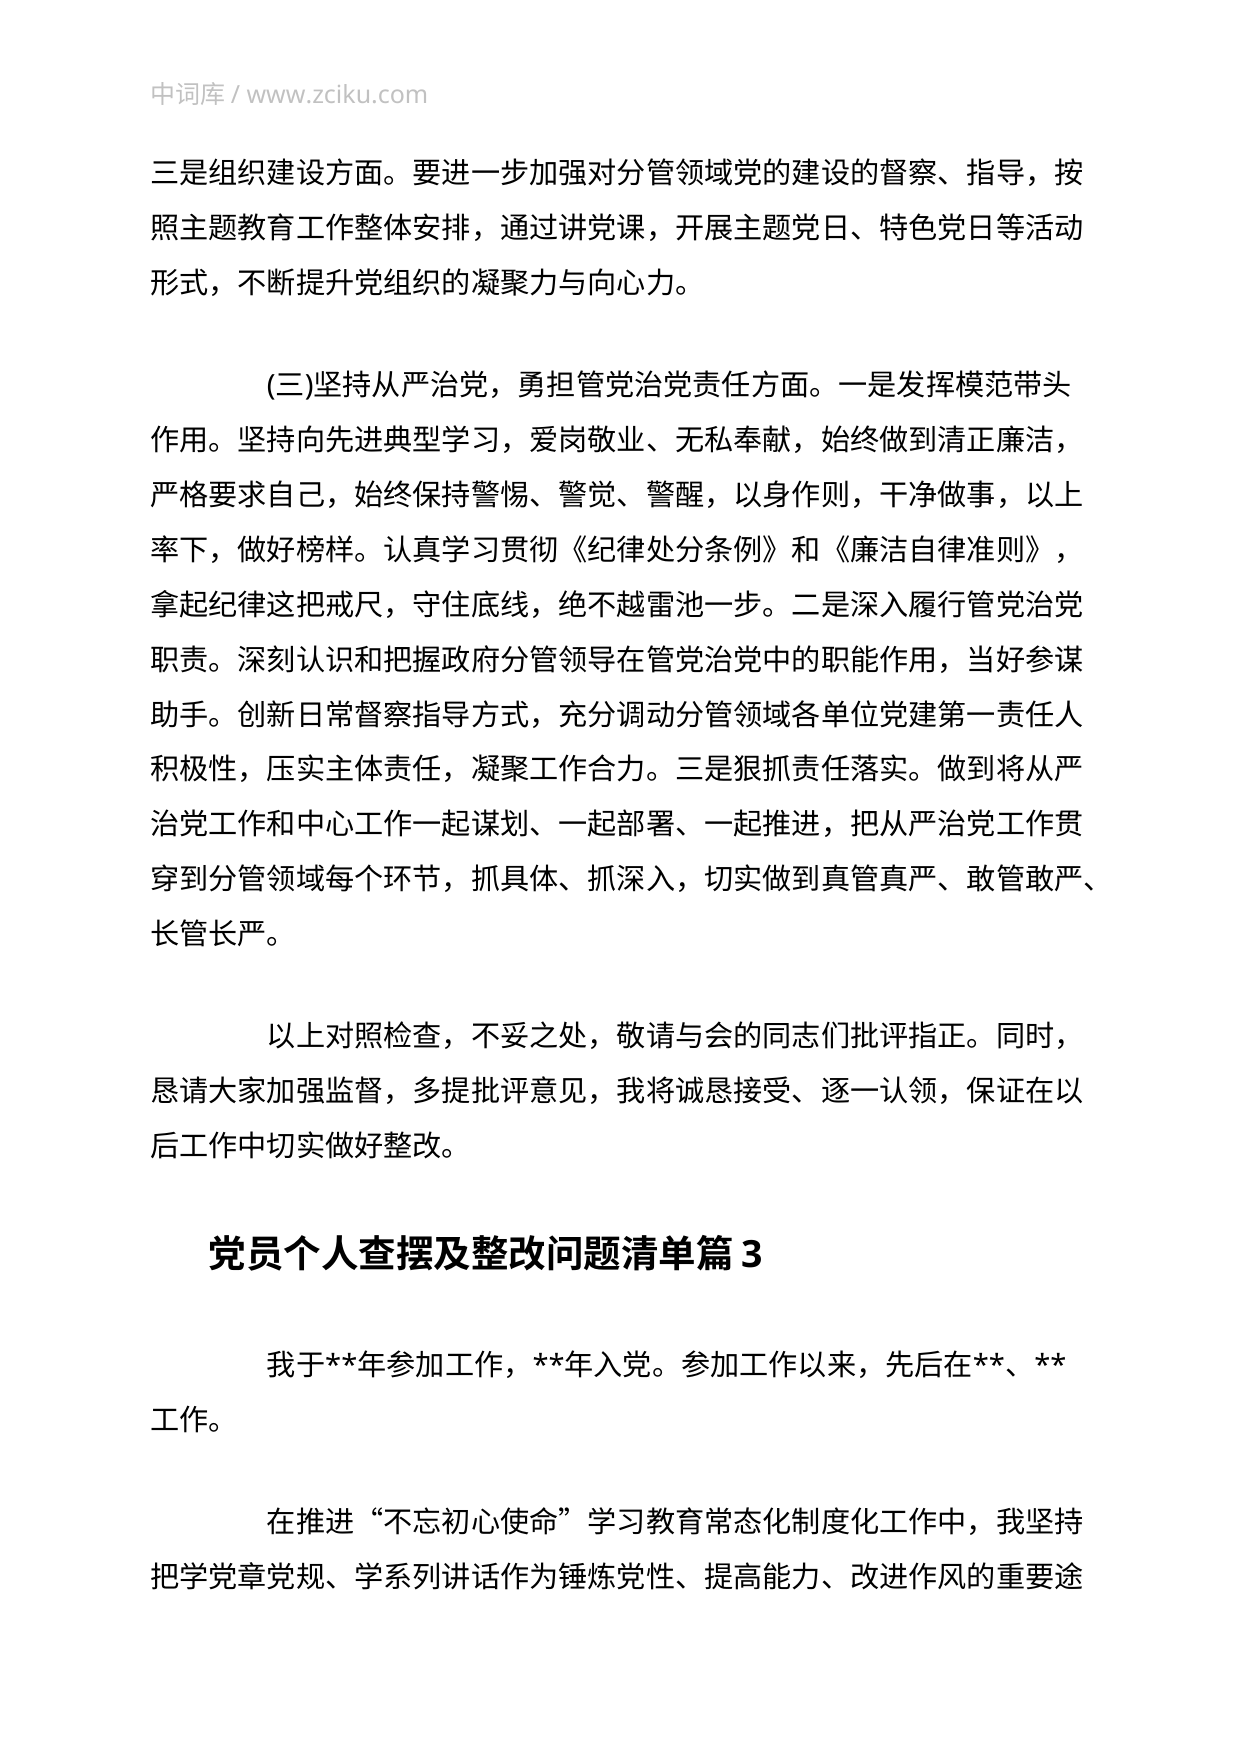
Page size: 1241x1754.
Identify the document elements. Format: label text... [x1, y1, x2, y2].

text 党员个人查摆及整改问题清单篇3 [150, 1224, 1090, 1278]
text 我于**年参加工作，**年入党。参加工作以来，先后在**、** 工作。 [150, 1342, 1090, 1439]
text (三)坚持从严治党，勇担管党治党责任方面。一是发挥模范带头作用。坚持向先进典型学习，爱岗敬业、无私奉献，始终做到清正廉洁，严格要求自己，始终保持警惕、警觉、警醒，以身作则，干净做事，以上率下，做好榜样。认真学习贯彻《纪律处分条例》和《廉洁自律准则》，拿起纪律这把戒尺，守住底线，绝不越雷池一步。二是深入履行管党治党职责。深刻认识和把握政府分管领导在管党治党中的职能作用，当好参谋助手。创新日常督察指导方式，充分调动分管领域各单位党建第一责任人积极性，压实主体责任，凝聚工作合力。三是狠抓责任落实。做到将从严治党工作和中心工作一起谋划、一起部署、一起推进，把从严治党工作贯穿到分管领域每个环节，抓具体、抓深入，切实做到真管真严、敢管敢严、长管长严。 [150, 362, 1090, 953]
text 以上对照检查，不妥之处，敬请与会的同志们批评指正。同时，恳请大家加强监督，多提批评意见，我将诚恳接受、逐一认领，保证在以后工作中切实做好整改。 [150, 1012, 1090, 1164]
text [150, 1498, 1090, 1596]
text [150, 150, 1090, 302]
